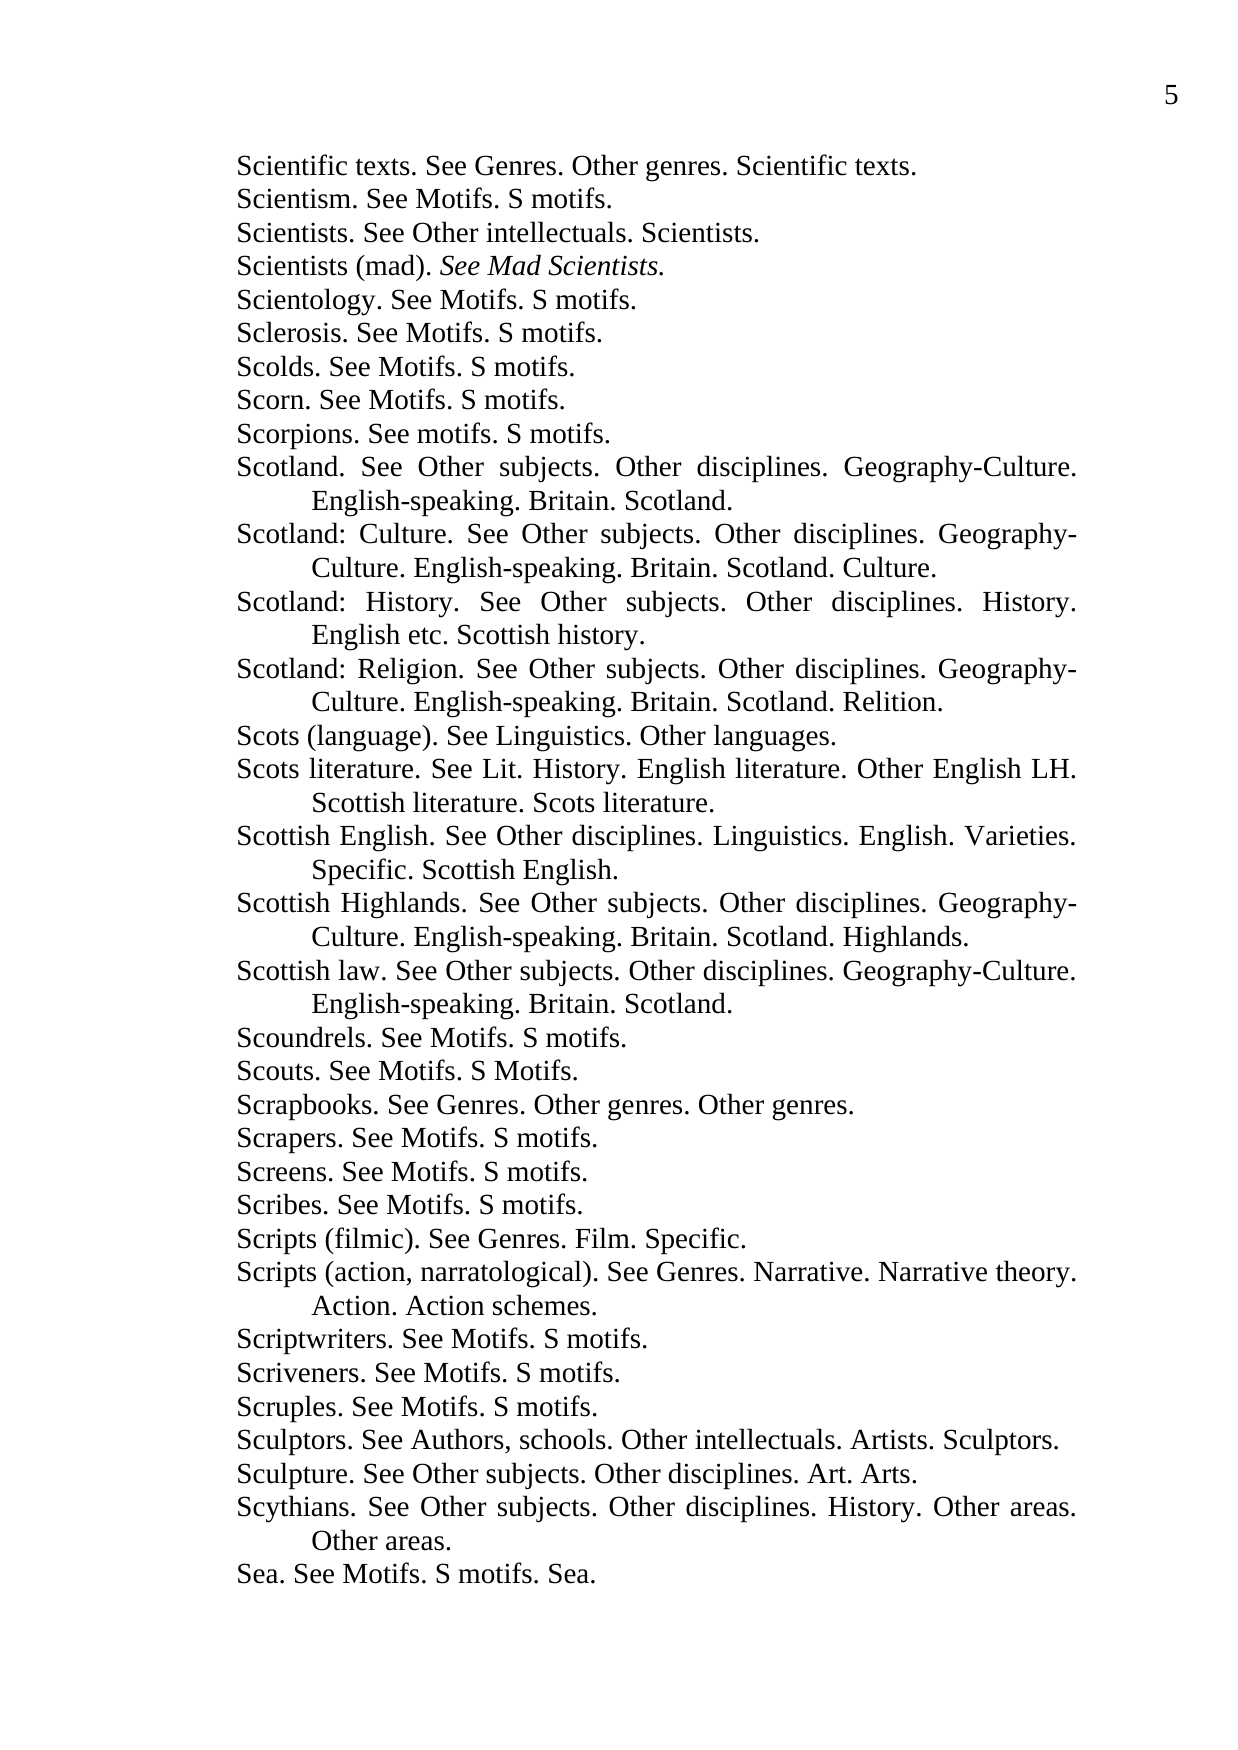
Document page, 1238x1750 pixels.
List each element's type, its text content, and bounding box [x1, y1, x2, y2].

text Scythians. See Other subjects. Other disciplines. History. Other areas. Other areas. [236, 1489, 1078, 1556]
text Scotland: History. See Other subjects. Other disciplines. History. English etc. Scottish history. [236, 584, 1078, 651]
text Sculptors. See Authors, schools. Other intellectuals. Artists. Sculptors. [236, 1422, 1078, 1456]
text Scripts (filmic). See Genres. Film. Specific. [236, 1221, 1078, 1254]
text Scientific texts. See Genres. Other genres. Scientific texts. [236, 148, 1078, 181]
text Scrapbooks. See Genres. Other genres. Other genres. [236, 1087, 1078, 1120]
text Scientists (mad). See Mad Scientists. [236, 248, 1078, 282]
text Sculpture. See Other subjects. Other disciplines. Art. Arts. [236, 1456, 1078, 1489]
text Scots (language). See Linguistics. Other languages. [236, 718, 1078, 751]
text Scotland. See Other subjects. Other disciplines. Geography-Culture. English-speaking. Britain. Scotland. [236, 449, 1078, 517]
text Sclerosis. See Motifs. S motifs. [236, 315, 1078, 349]
text Sea. See Motifs. S motifs. Sea. [236, 1556, 1078, 1590]
text Scruples. See Motifs. S motifs. [236, 1389, 1078, 1422]
text Scottish law. See Other subjects. Other disciplines. Geography-Culture. English-speaking. Britain. Scotland. [236, 953, 1078, 1020]
text Scrapers. See Motifs. S motifs. [236, 1120, 1078, 1154]
text Scolds. See Motifs. S motifs. [236, 349, 1078, 382]
text Scouts. See Motifs. S Motifs. [236, 1053, 1078, 1087]
text Scots literature. See Lit. History. English literature. Other English LH. Scottish literature. Scots literature. [236, 751, 1078, 818]
text Scribes. See Motifs. S motifs. [236, 1187, 1078, 1221]
text Scriptwriters. See Motifs. S motifs. [236, 1322, 1078, 1355]
text Scripts (action, narratological). See Genres. Narrative. Narrative theory. Action. Action schemes. [236, 1254, 1078, 1322]
text Screens. See Motifs. S motifs. [236, 1154, 1078, 1187]
text Scotland: Culture. See Other subjects. Other disciplines. Geography-Culture. English-speaking. Britain. Scotland. Culture. [236, 517, 1078, 584]
text Scottish English. See Other disciplines. Linguistics. English. Varieties. Specific. Scottish English. [236, 818, 1078, 886]
text Scorpions. See motifs. S motifs. [236, 416, 1078, 449]
text Scottish Highlands. See Other subjects. Other disciplines. Geography-Culture. English-speaking. Britain. Scotland. Highlands. [236, 886, 1078, 953]
text Scientology. See Motifs. S motifs. [236, 282, 1078, 315]
text Scientism. See Motifs. S motifs. [236, 181, 1078, 215]
text Scorn. See Motifs. S motifs. [236, 382, 1078, 416]
text Scientists. See Other intellectuals. Scientists. [236, 215, 1078, 248]
text Scotland: Religion. See Other subjects. Other disciplines. Geography-Culture. English-speaking. Britain. Scotland. Relition. [236, 651, 1078, 718]
text Scriveners. See Motifs. S motifs. [236, 1355, 1078, 1389]
text Scoundrels. See Motifs. S motifs. [236, 1020, 1078, 1053]
